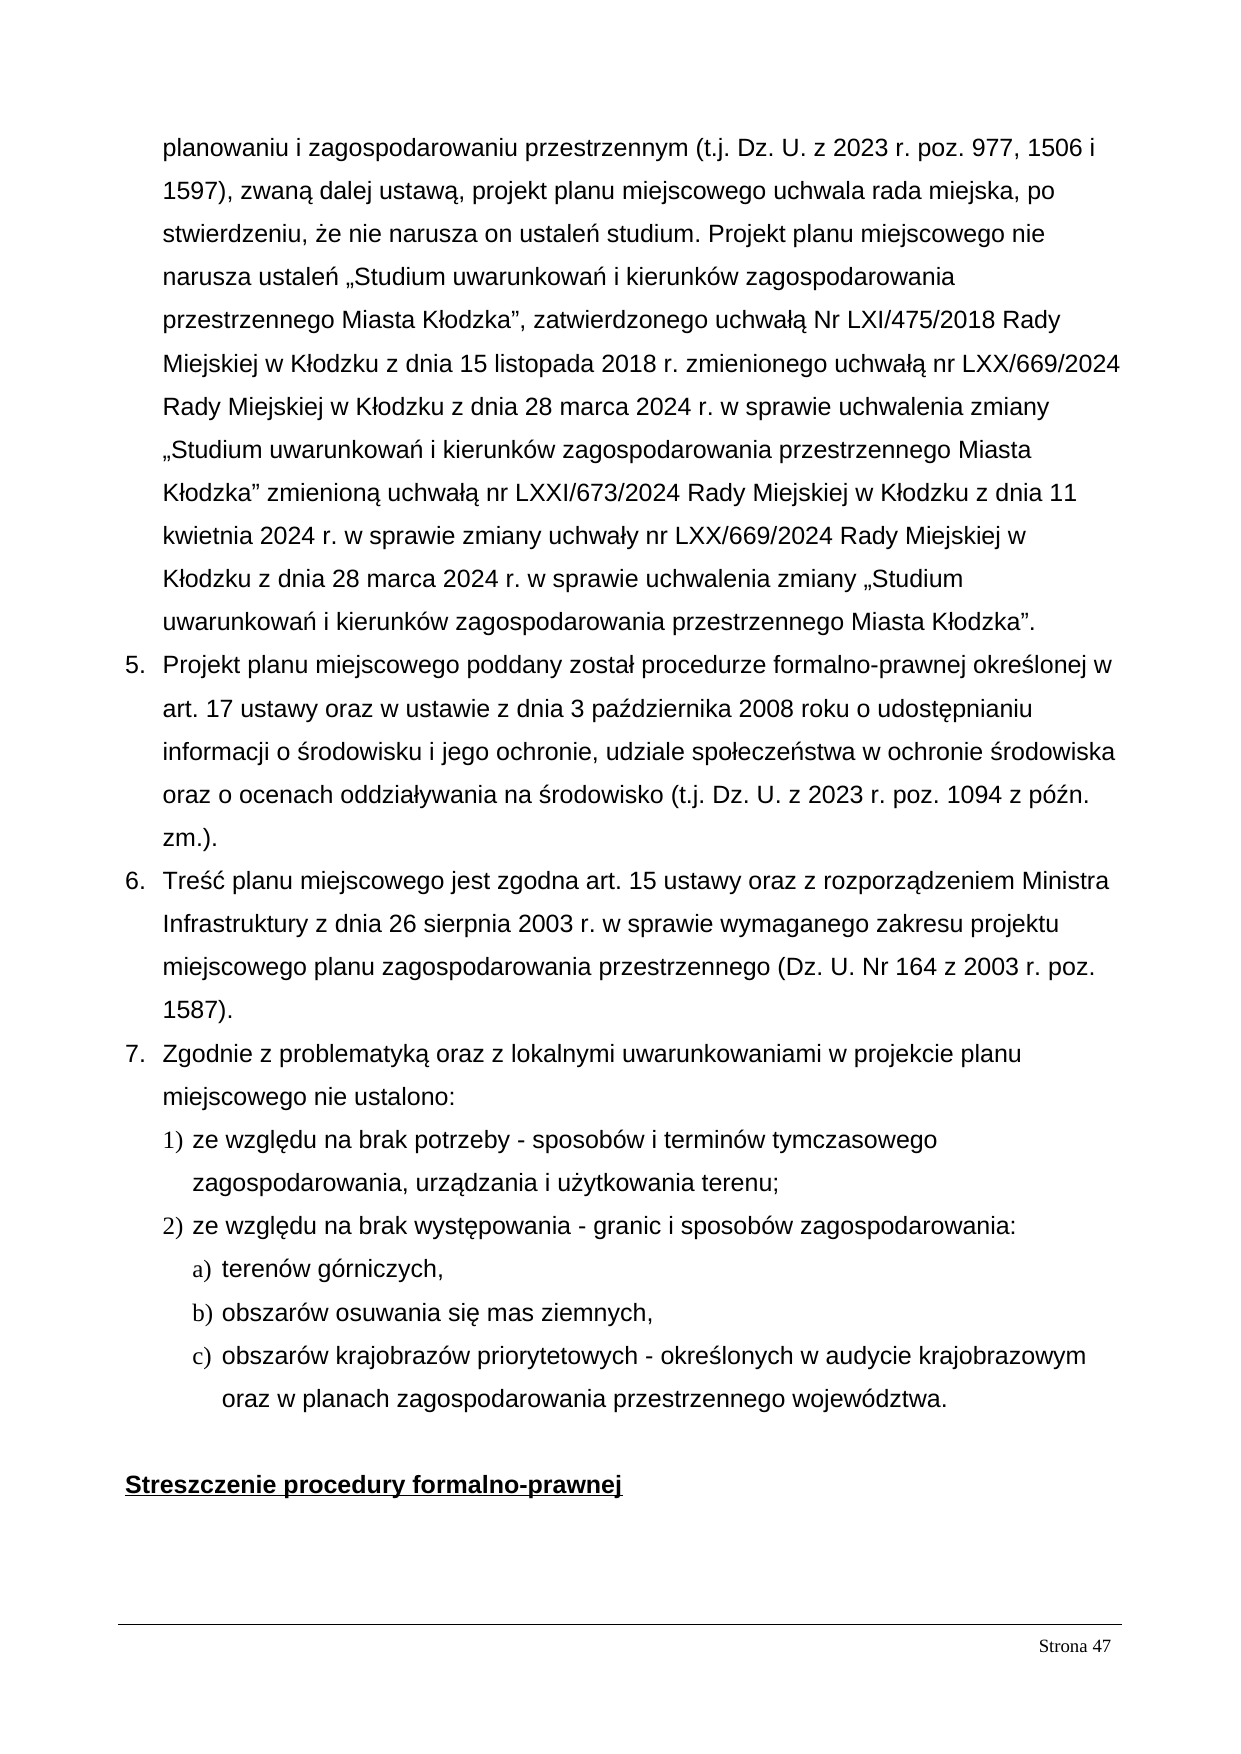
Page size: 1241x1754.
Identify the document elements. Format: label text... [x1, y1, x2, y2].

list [125, 133, 1122, 636]
list Zgodnie z problematyką oraz z lokalnymi uwarunkowaniami w projekcie planu miejscowego nie ustalono: [125, 1038, 1122, 1110]
list Streszczenie procedury formalno-prawnej [125, 1470, 1122, 1499]
list Treść planu miejscowego jest zgodna art. 15 ustawy oraz z rozporządzeniem Ministra Infrastruktury z dnia 26 sierpnia 2003 r. w sprawie wymaganego zakresu projektu miejscowego planu zagospodarowania przestrzennego (Dz. U. Nr 164 z 2003 r. poz. 1587). [125, 866, 1122, 1024]
list Projekt planu miejscowego poddany został procedurze formalno-prawnej określonej w art. 17 ustawy oraz w ustawie z dnia 3 października 2008 roku o udostępnianiu informacji o środowisku i jego ochronie, udziale społeczeństwa w ochronie środowiska oraz o ocenach oddziaływania na środowisko (t.j. Dz. U. z 2023 r. poz. 1094 z późn. zm.). [125, 650, 1122, 852]
list ze względu na brak potrzeby - sposobów i terminów tymczasowego zagospodarowania, urządzania i użytkowania terenu; [162, 1125, 1122, 1197]
list obszarów krajobrazów priorytetowych - określonych w audycie krajobrazowym oraz w planach zagospodarowania przestrzennego województwa. [192, 1341, 1122, 1413]
list ze względu na brak występowania - granic i sposobów zagospodarowania: [162, 1211, 1122, 1240]
list terenów górniczych, [192, 1254, 1122, 1283]
list obszarów osuwania się mas ziemnych, [192, 1298, 1122, 1326]
